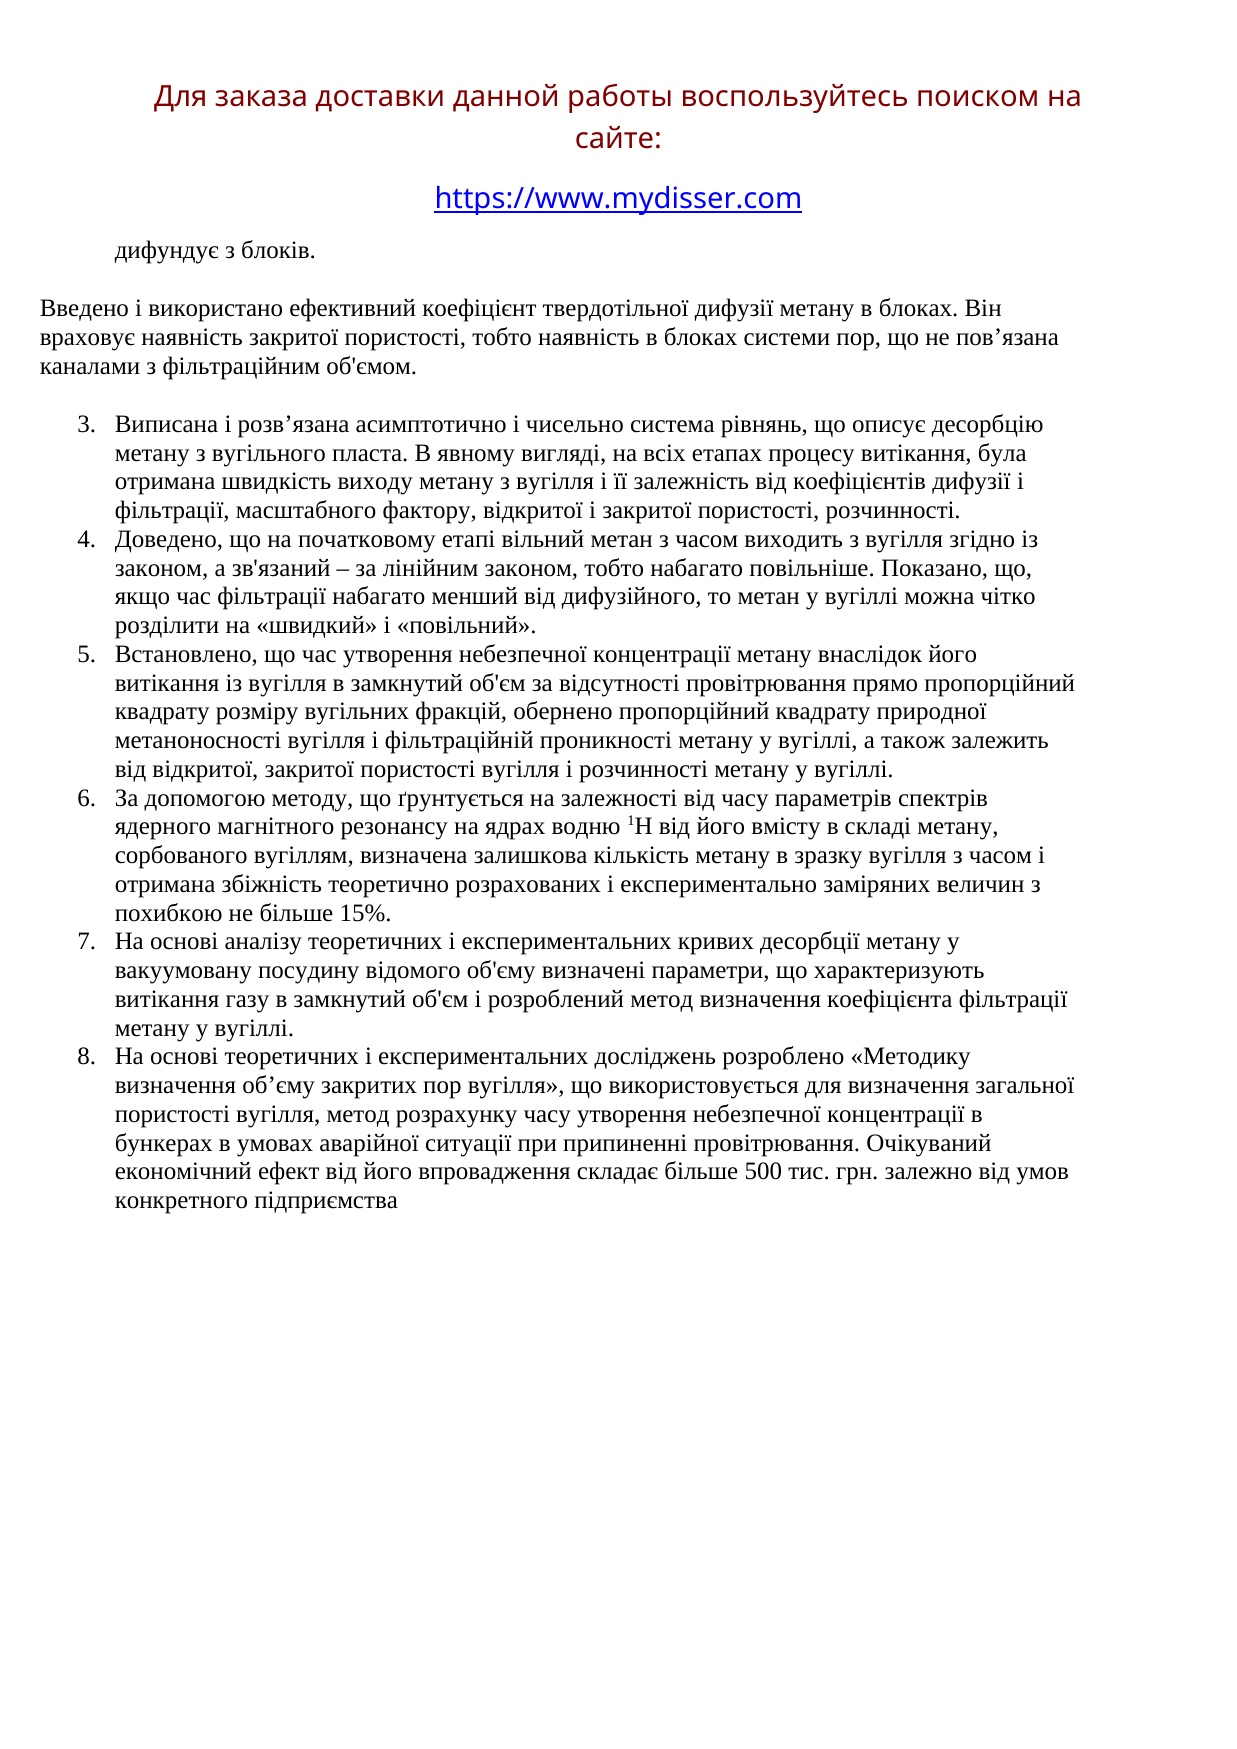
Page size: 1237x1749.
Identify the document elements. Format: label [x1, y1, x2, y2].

table_cell [40, 236, 1086, 1243]
